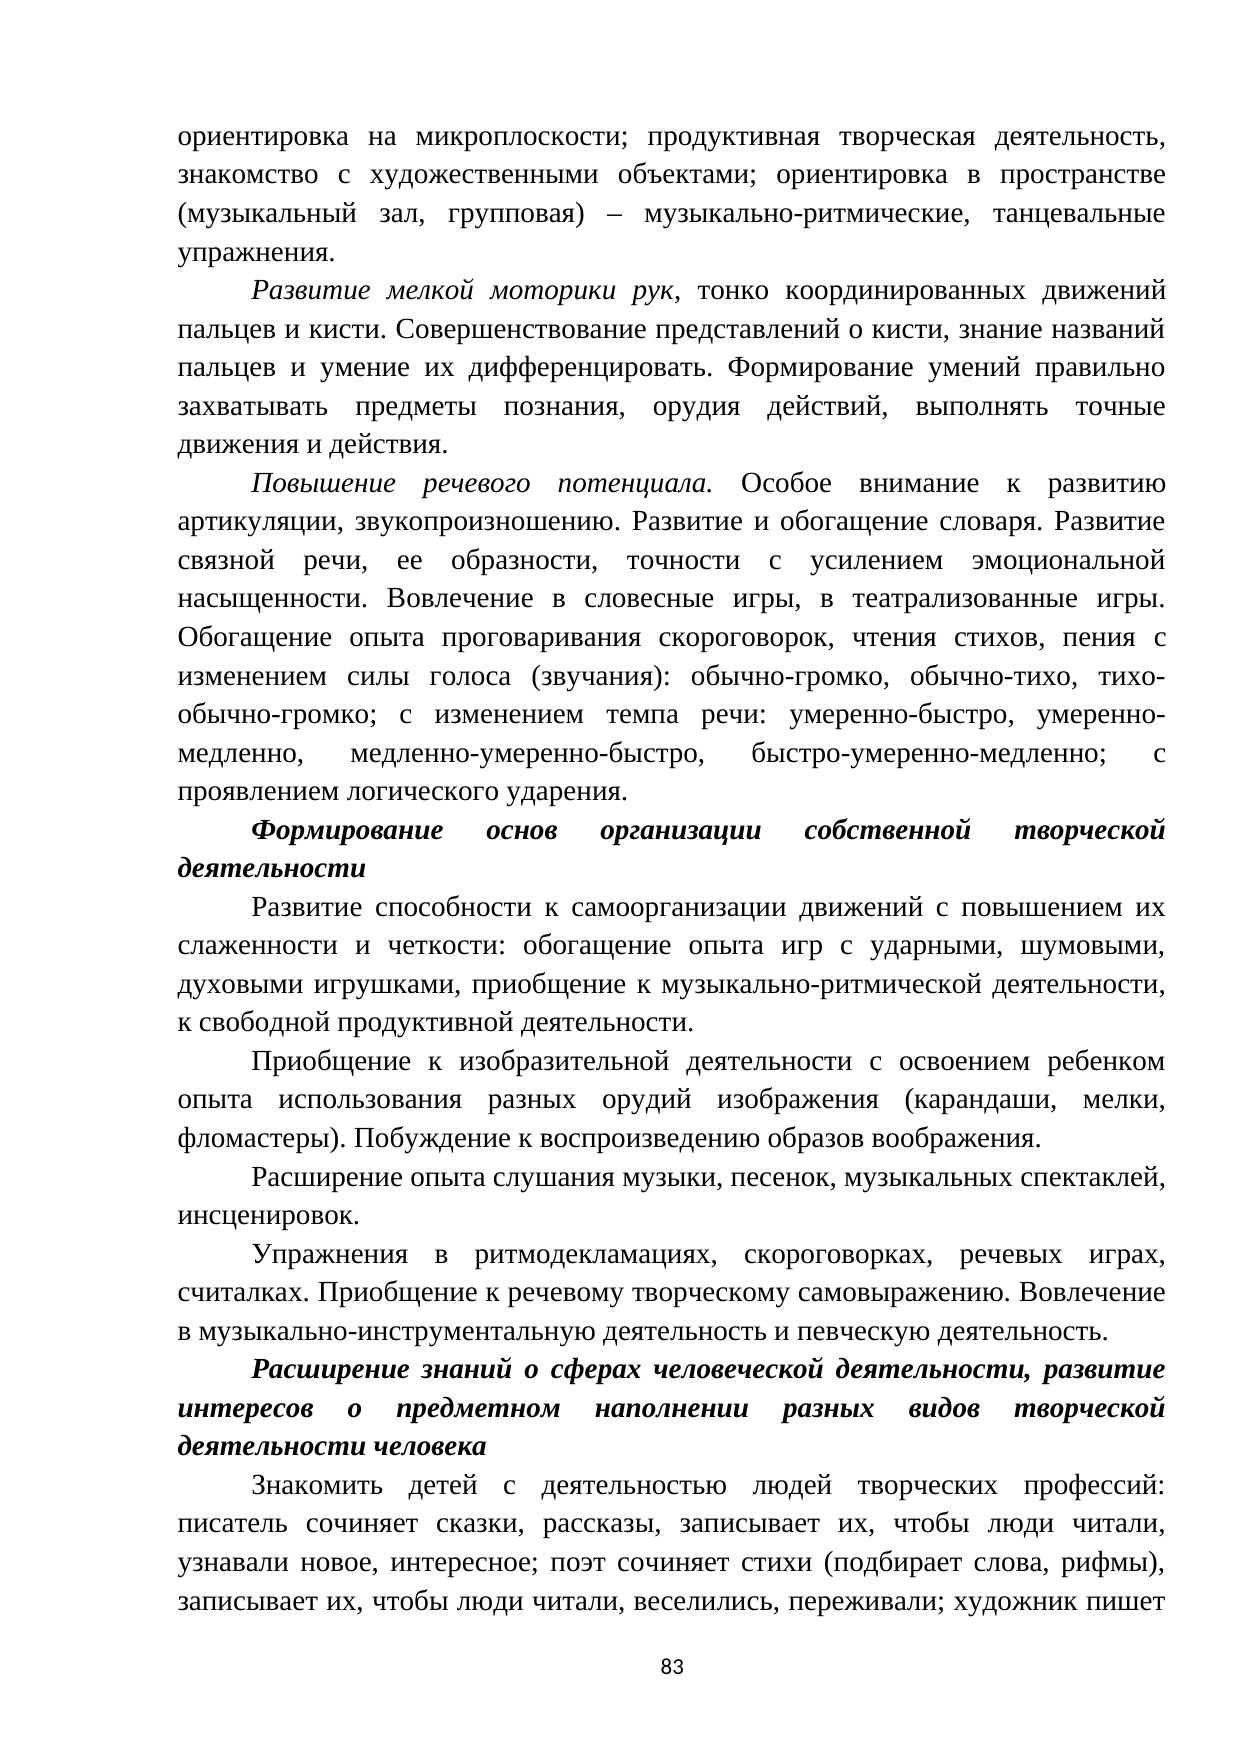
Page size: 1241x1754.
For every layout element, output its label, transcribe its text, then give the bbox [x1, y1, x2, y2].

text Расширение опыта слушания музыки, песенок, музыкальных спектаклей, инсценировок. [177, 1159, 1167, 1231]
text Упражнения в ритмодекламациях, скороговорках, речевых играх, считалках. Приобщение к речевому творческому самовыражению. Вовлечение в музыкально-инструментальную деятельность и певческую деятельность. [177, 1236, 1167, 1346]
text Формирование основ организации собственной творческой деятельности [177, 812, 1167, 884]
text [177, 1467, 1167, 1616]
text Развитие мелкой моторики рук, тонко координированных движений пальцев и кисти. Совершенствование представлений о кисти, знание названий пальцев и умение их дифференцировать. Формирование умений правильно захватывать предметы познания, орудия действий, выполнять точные движения и действия. [177, 272, 1167, 460]
text Развитие способности к самоорганизации движений с повышением их слаженности и четкости: обогащение опыта игр с ударными, шумовыми, духовыми игрушками, приобщение к музыкально-ритмической деятельности, к свободной продуктивной деятельности. [177, 889, 1167, 1038]
text Расширение знаний о сферах человеческой деятельности, развитие интересов о предметном наполнении разных видов творческой деятельности человека [177, 1351, 1167, 1462]
text Повышение речевого потенциала. Особое внимание к развитию артикуляции, звукопроизношению. Развитие и обогащение словаря. Развитие связной речи, ее образности, точности с усилением эмоциональной насыщенности. Вовлечение в словесные игры, в театрализованные игры. Обогащение опыта проговаривания скороговорок, чтения стихов, пения c изменением силы голоса (звучания): обычно-громко, обычно-тихо, тихо-обычно-громко; с изменением темпа речи: умеренно-быстро, умеренно-медленно, медленно-умеренно-быстро, быстро-умеренно-медленно; с проявлением логического ударения. [177, 465, 1167, 807]
text Приобщение к изобразительной деятельности с освоением ребенком опыта использования разных орудий изображения (карандаши, мелки, фломастеры). Побуждение к воспроизведению образов воображения. [177, 1043, 1167, 1154]
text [177, 118, 1167, 267]
